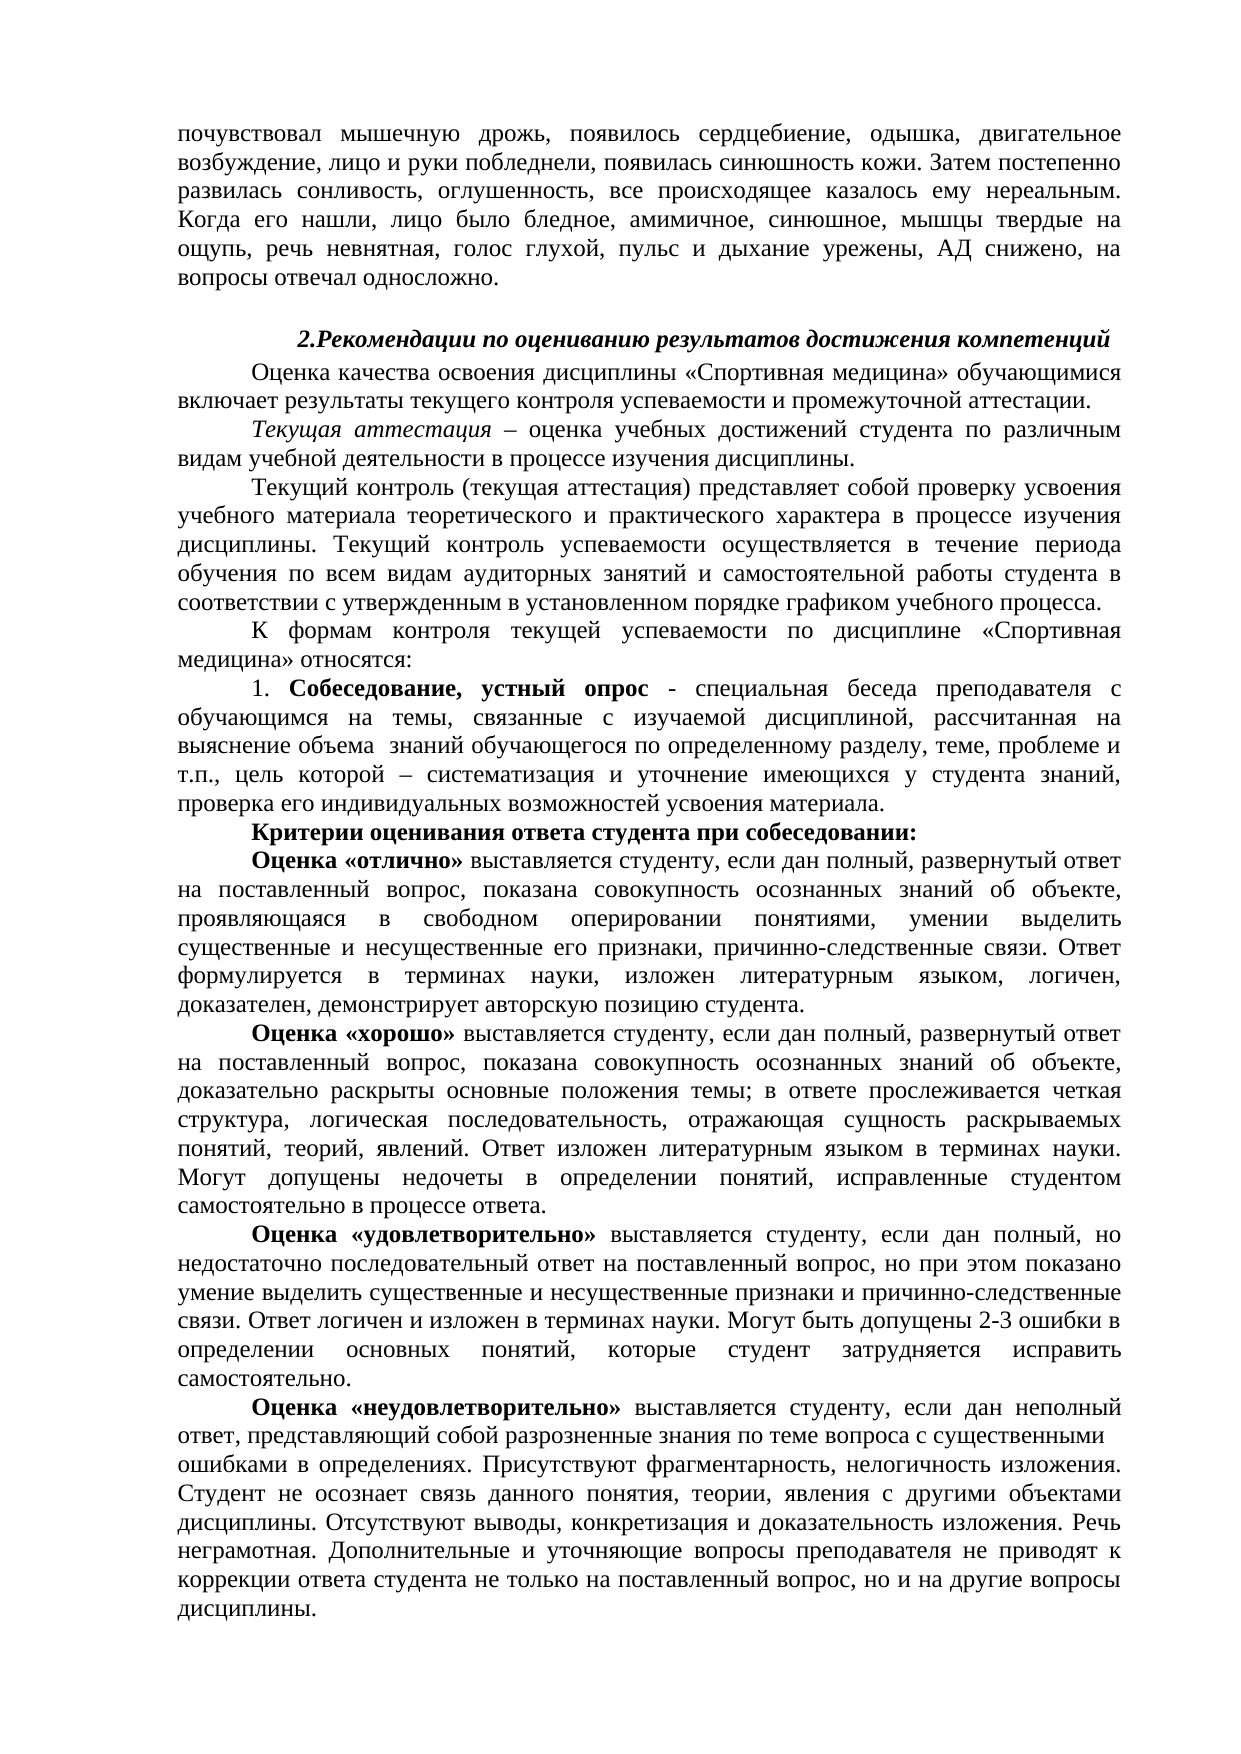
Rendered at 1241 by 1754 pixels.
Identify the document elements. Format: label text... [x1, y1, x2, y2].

text Оценка «хорошо» выставляется студенту, если дан полный, развернутый ответ на поставленный вопрос, показана совокупность осознанных знаний об объекте, доказательно раскрыты основные положения темы; в ответе прослеживается четкая структура, логическая последовательность, отражающая сущность раскрываемых понятий, теорий, явлений. Ответ изложен литературным языком в терминах науки. Могут допущены недочеты в определении понятий, исправленные студентом самостоятельно в процессе ответа. [177, 1018, 1122, 1219]
text Критерии оценивания ответа студента при собеседовании: [177, 817, 1122, 845]
text Оценка качества освоения дисциплины «Спортивная медицина» обучающимися включает результаты текущего контроля успеваемости и промежуточной аттестации. [177, 357, 1122, 414]
text Оценка «отлично» выставляется студенту, если дан полный, развернутый ответ на поставленный вопрос, показана совокупность осознанных знаний об объекте, проявляющаяся в свободном оперировании понятиями, умении выделить существенные и несущественные его признаки, причинно-следственные связи. Ответ формулируется в терминах науки, изложен литературным языком, логичен, доказателен, демонстрирует авторскую позицию студента. [177, 845, 1122, 1018]
text Текущий контроль (текущая аттестация) представляет собой проверку усвоения учебного материала теоретического и практического характера в процессе изучения дисциплины. Текущий контроль успеваемости осуществляется в течение периода обучения по всем видам аудиторных занятий и самостоятельной работы студента в соответствии с утвержденным в установленном порядке графиком учебного процесса. [177, 472, 1122, 615]
text 1. Собеседование, устный опрос - специальная беседа преподавателя с обучающимся на темы, связанные с изучаемой дисциплиной, рассчитанная на выяснение объема знаний обучающегося по определенному разделу, теме, проблеме и т.п., цель которой – систематизация и уточнение имеющихся у студента знаний, проверка его индивидуальных возможностей усвоения материала. [177, 673, 1122, 817]
text ошибками в определениях. Присутствуют фрагментарность, нелогичность изложения. Студент не осознает связь данного понятия, теории, явления с другими объектами дисциплины. Отсутствуют выводы, конкретизация и доказательность изложения. Речь неграмотная. Дополнительные и уточняющие вопросы преподавателя не приводят к коррекции ответа студента не только на поставленный вопрос, но и на другие вопросы дисциплины. [177, 1449, 1122, 1622]
text К формам контроля текущей успеваемости по дисциплине «Спортивная медицина» относятся: [177, 615, 1122, 673]
text Оценка «удовлетворительно» выставляется студенту, если дан полный, но недостаточно последовательный ответ на поставленный вопрос, но при этом показано умение выделить существенные и несущественные признаки и причинно-следственные связи. Ответ логичен и изложен в терминах науки. Могут быть допущены 2-3 ошибки в определении основных понятий, которые студент затрудняется исправить самостоятельно. [177, 1219, 1122, 1392]
text 2.Рекомендации по оцениванию результатов достижения компетенций [288, 324, 1122, 352]
text Оценка «неудовлетворительно» выставляется студенту, если дан неполный ответ, представляющий собой разрозненные знания по теме вопроса с существенными [177, 1392, 1122, 1449]
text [177, 118, 1122, 291]
text Текущая аттестация – оценка учебных достижений студента по различным видам учебной деятельности в процессе изучения дисциплины. [177, 414, 1122, 472]
